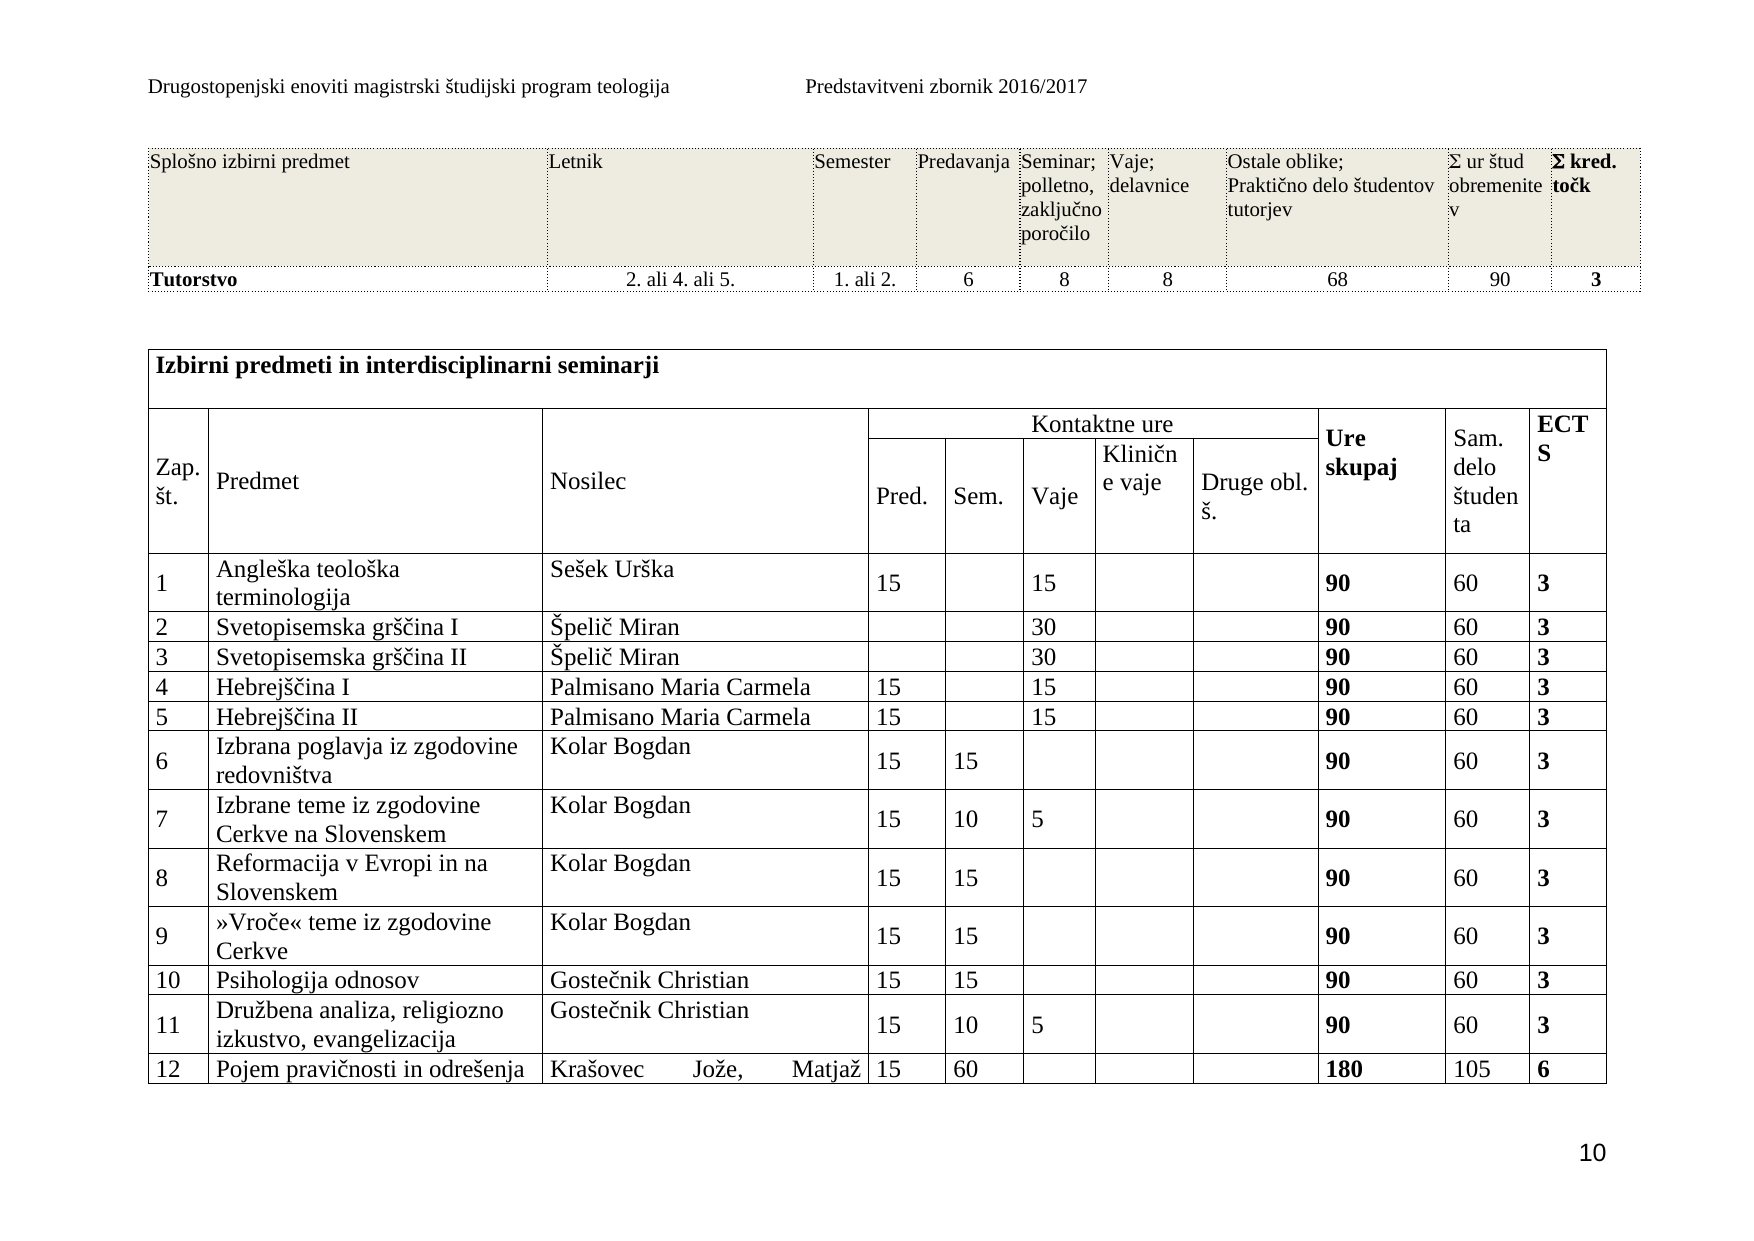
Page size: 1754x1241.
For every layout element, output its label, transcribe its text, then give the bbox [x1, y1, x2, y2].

table_cell 60 [1446, 790, 1529, 847]
table_cell 90 [1319, 702, 1445, 730]
table_header Ostale oblike; Praktično delo študentov tutorjev [1227, 148, 1448, 266]
table_cell 5 [1024, 790, 1095, 847]
table_cell 1 [149, 554, 208, 611]
table_cell 60 [1446, 995, 1529, 1053]
table_cell 3 [1530, 790, 1606, 847]
table_cell Gostečnik Christian [543, 995, 868, 1053]
table_cell 60 [1446, 554, 1529, 611]
table_cell 15 [1024, 672, 1095, 701]
table_cell 3 [149, 642, 208, 671]
table_cell ECTS [1530, 409, 1606, 553]
table_cell 15 [946, 849, 1023, 906]
table_cell Nosilec [543, 409, 868, 553]
table_cell 105 [1446, 1054, 1529, 1083]
table_cell 3 [1530, 907, 1606, 964]
table_cell 8 [149, 849, 208, 906]
table_cell Palmisano Maria Carmela [543, 672, 868, 701]
table_cell [1024, 966, 1095, 994]
table_cell 3 [1530, 966, 1606, 994]
table_cell 15 [869, 966, 945, 994]
table_cell [1096, 554, 1193, 611]
table_cell [1194, 907, 1318, 964]
table_header Splošno izbirni predmet [149, 148, 548, 266]
table_cell [869, 409, 1024, 438]
table_cell [1194, 966, 1318, 994]
table_cell 5 [149, 702, 208, 730]
table_cell 15 [869, 995, 945, 1053]
table_cell 6 [1530, 1054, 1606, 1083]
table_cell [1194, 731, 1318, 789]
table_cell 8 [1020, 266, 1109, 291]
table_cell 4 [149, 672, 208, 701]
table_cell [1096, 672, 1193, 701]
table_cell 2 [149, 612, 208, 641]
table_cell 3 [1530, 672, 1606, 701]
table_cell [1096, 995, 1193, 1053]
table_cell [869, 642, 945, 671]
table_cell Gostečnik Christian [543, 966, 868, 994]
table_cell [1096, 702, 1193, 730]
table_cell Zap. št. [149, 409, 208, 553]
table_cell 60 [1446, 731, 1529, 789]
table_cell Psihologija odnosov [209, 966, 542, 994]
table_cell Izbrana poglavja iz zgodovine redovništva [209, 731, 542, 789]
table_cell Palmisano Maria Carmela [543, 702, 868, 730]
table_cell 6 [917, 266, 1020, 291]
table_cell 3 [1530, 731, 1606, 789]
table_cell [1024, 1054, 1095, 1083]
table_cell 60 [1446, 849, 1529, 906]
table_cell [1194, 672, 1318, 701]
table_cell 68 [1227, 266, 1448, 291]
table_cell 6 [149, 731, 208, 789]
table_cell 60 [1446, 907, 1529, 964]
table_cell Kolar Bogdan [543, 849, 868, 906]
table_cell [1096, 966, 1193, 994]
table_cell 60 [946, 1054, 1023, 1083]
table_cell 15 [946, 731, 1023, 789]
table_cell 60 [1446, 612, 1529, 641]
table_cell 15 [869, 731, 945, 789]
table_cell 90 [1319, 642, 1445, 671]
table_header Predavanja [917, 148, 1020, 266]
table_cell 3 [1530, 702, 1606, 730]
table_cell 7 [149, 790, 208, 847]
table_header kred. točk [1552, 148, 1640, 266]
table_cell 15 [869, 554, 945, 611]
table_cell [1024, 849, 1095, 906]
table_cell 3 [1530, 554, 1606, 611]
table_cell 11 [149, 995, 208, 1053]
table_header Izbirni predmeti in interdisciplinarni seminarji [149, 350, 1606, 408]
table_cell Svetopisemska grščina II [209, 642, 542, 671]
table_cell 90 [1319, 731, 1445, 789]
table_cell [946, 642, 1023, 671]
table_cell [1194, 995, 1318, 1053]
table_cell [543, 1054, 868, 1083]
table_cell Reformacija v Evropi in na Slovenskem [209, 849, 542, 906]
table_cell Sešek Urška [543, 554, 868, 611]
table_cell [209, 1054, 542, 1083]
table_cell Vaje [1024, 439, 1095, 553]
table_cell [1024, 907, 1095, 964]
table_cell 8 [1109, 266, 1227, 291]
table_cell Špelič Miran [543, 642, 868, 671]
table_cell 3 [1530, 642, 1606, 671]
table_cell [1194, 554, 1318, 611]
table_cell Druge obl. š. [1194, 439, 1318, 553]
table_cell Kolar Bogdan [543, 731, 868, 789]
table_cell 15 [869, 702, 945, 730]
table_cell [869, 612, 945, 641]
table_cell 90 [1319, 907, 1445, 964]
table_cell 90 [1319, 612, 1445, 641]
table_header Vaje; delavnice [1109, 148, 1227, 266]
table_cell [1194, 1054, 1318, 1083]
table_cell [1096, 1054, 1193, 1083]
table_cell »Vroče« teme iz zgodovine Cerkve [209, 907, 542, 964]
table_cell Pred. [869, 439, 945, 553]
table_cell 15 [869, 1054, 945, 1083]
table_cell Angleška teološka terminologija [209, 554, 542, 611]
table_cell Špelič Miran [543, 612, 868, 641]
table_cell Hebrejščina I [209, 672, 542, 701]
table_cell Sam. delo študenta [1446, 409, 1529, 553]
table_cell 60 [1446, 642, 1529, 671]
table_cell 15 [1024, 702, 1095, 730]
table_cell 90 [1448, 266, 1552, 291]
table_cell [1096, 907, 1193, 964]
table_cell Klinične vaje [1096, 439, 1193, 553]
table_cell 15 [869, 849, 945, 906]
table_cell [1096, 849, 1193, 906]
table_cell 15 [869, 907, 945, 964]
table_header Semester [813, 148, 917, 266]
table_cell 3 [1530, 995, 1606, 1053]
table_cell 90 [1319, 966, 1445, 994]
table_cell 180 [1319, 1054, 1445, 1083]
table_cell Izbrane teme iz zgodovine Cerkve na Slovenskem [209, 790, 542, 847]
table_cell [946, 672, 1023, 701]
table_cell [1194, 849, 1318, 906]
table_cell 15 [946, 966, 1023, 994]
table_header ur štud obremenitev [1448, 148, 1552, 266]
table_cell 60 [1446, 702, 1529, 730]
table_header Seminar; polletno, zaključno poročilo [1020, 148, 1109, 266]
table_cell [1194, 612, 1318, 641]
table_cell 30 [1024, 642, 1095, 671]
table_cell Družbena analiza, religiozno izkustvo, evangelizacija [209, 995, 542, 1053]
table_cell 15 [1024, 554, 1095, 611]
table_cell 90 [1319, 995, 1445, 1053]
table_cell 5 [1024, 995, 1095, 1053]
table_cell 90 [1319, 554, 1445, 611]
table_cell Hebrejščina II [209, 702, 542, 730]
table_cell Kontaktne ure [1024, 409, 1318, 438]
table_cell [1194, 642, 1318, 671]
table_cell 15 [946, 907, 1023, 964]
table_cell 30 [1024, 612, 1095, 641]
table_cell Sem. [946, 439, 1023, 553]
table_cell [1096, 612, 1193, 641]
table_cell 60 [1446, 672, 1529, 701]
table_cell Kolar Bogdan [543, 907, 868, 964]
table_cell 90 [1319, 790, 1445, 847]
table_cell [946, 612, 1023, 641]
table_cell 9 [149, 907, 208, 964]
table_cell [1194, 790, 1318, 847]
table_cell 12 [149, 1054, 208, 1083]
table_cell 2. ali 4. ali 5. [548, 266, 813, 291]
table_cell [1096, 790, 1193, 847]
table_cell 10 [149, 966, 208, 994]
table_cell Kolar Bogdan [543, 790, 868, 847]
table_cell Ure skupaj [1319, 409, 1445, 553]
table_cell 90 [1319, 672, 1445, 701]
table_cell [1194, 702, 1318, 730]
table_cell [1024, 731, 1095, 789]
table_cell [946, 702, 1023, 730]
table_cell [946, 554, 1023, 611]
table_cell 60 [1446, 966, 1529, 994]
table_cell [1096, 731, 1193, 789]
table_cell Tutorstvo [149, 266, 548, 291]
table_cell 15 [869, 672, 945, 701]
table_cell 10 [946, 790, 1023, 847]
table_cell 3 [1530, 849, 1606, 906]
table_header Letnik [548, 148, 813, 266]
table_cell 90 [1319, 849, 1445, 906]
table_cell 3 [1530, 612, 1606, 641]
table_cell 10 [946, 995, 1023, 1053]
table_cell 1. ali 2. [813, 266, 917, 291]
table_cell Predmet [209, 409, 542, 553]
table_cell [1096, 642, 1193, 671]
table_cell 15 [869, 790, 945, 847]
table_cell 3 [1552, 266, 1640, 291]
table_cell Svetopisemska grščina I [209, 612, 542, 641]
